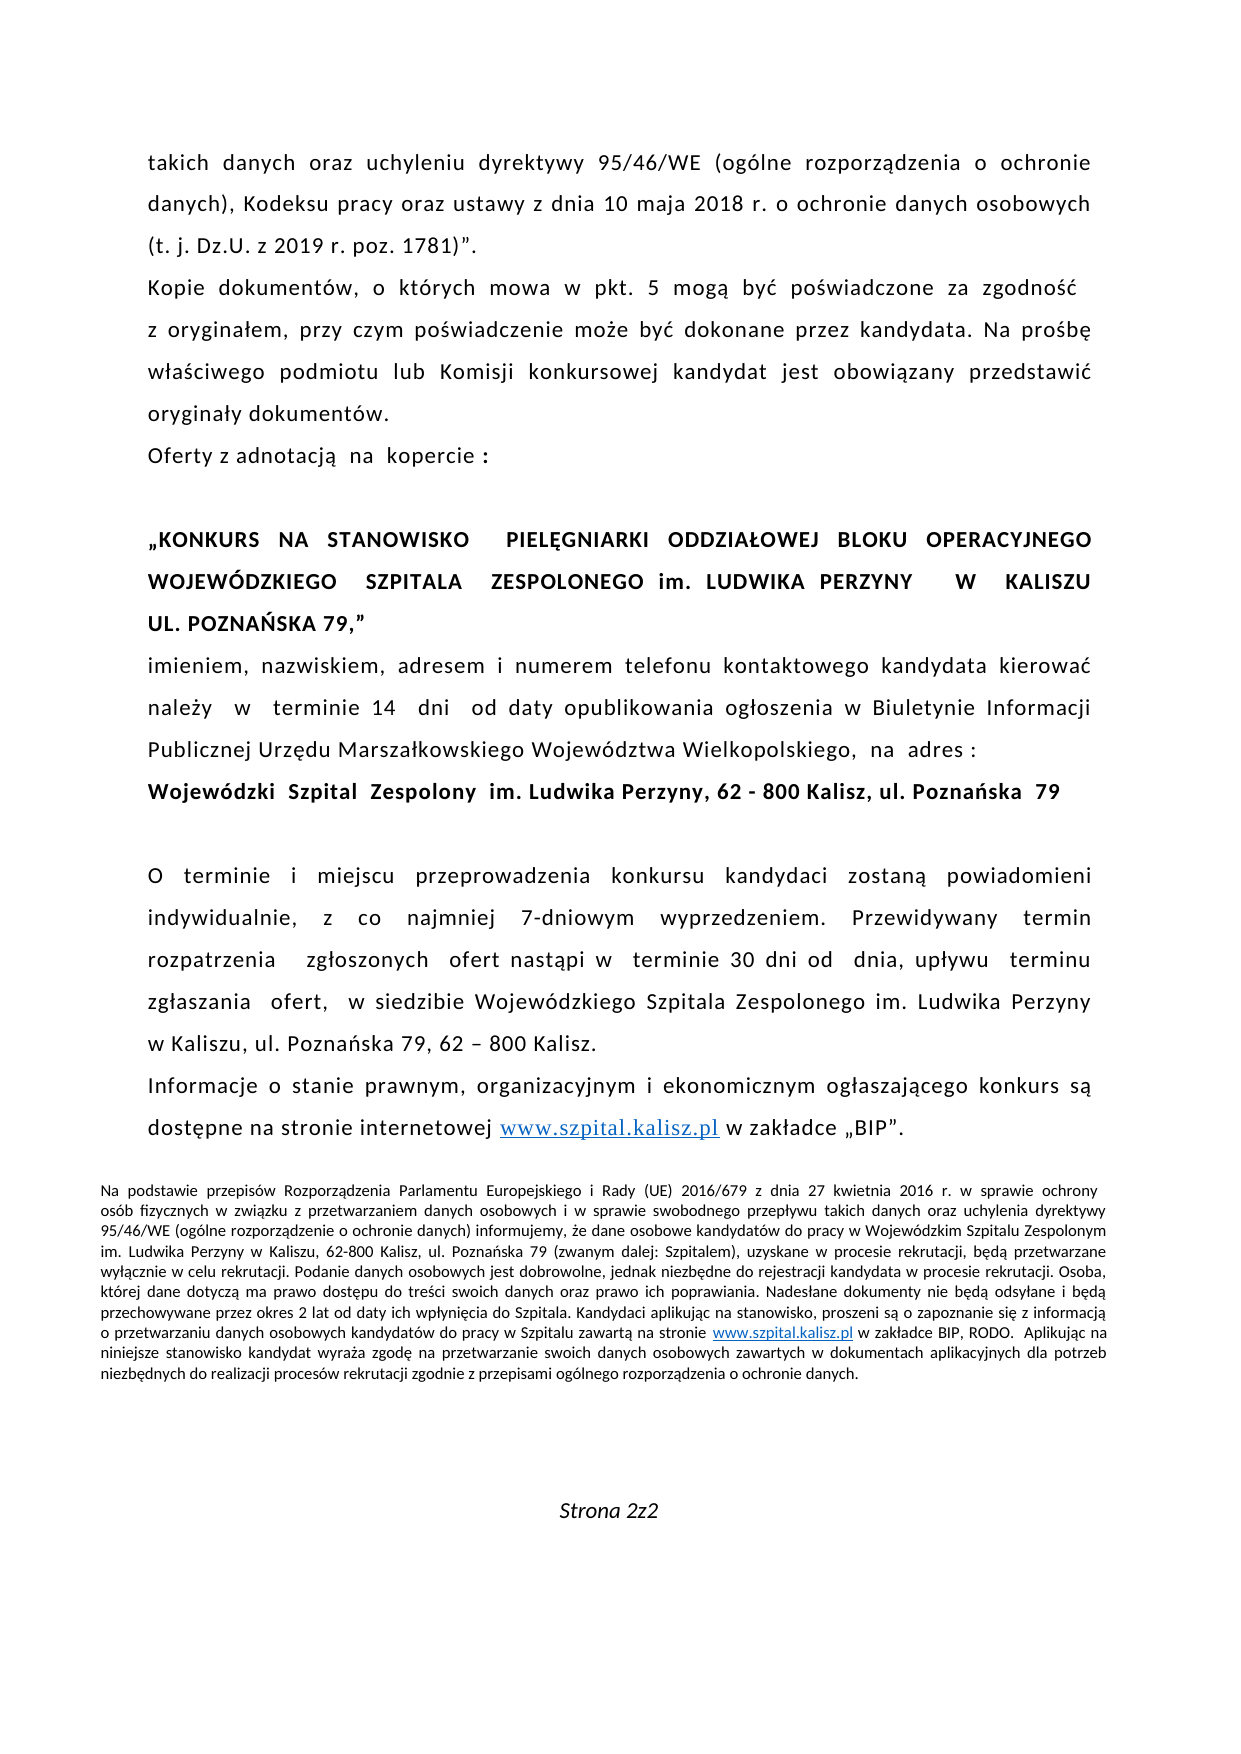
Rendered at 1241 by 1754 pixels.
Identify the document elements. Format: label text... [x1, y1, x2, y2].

text Wojewódzki Szpital Zespolony im. Ludwika Perzyny, 62 - 800 Kalisz, ul. Poznańska 79 [148, 777, 1093, 805]
text O terminie i miejscu przeprowadzenia konkursu kandydaci zostaną powiadomieni indywidualnie, z co najmniej 7-dniowym wyprzedzeniem. Przewidywany termin rozpatrzenia zgłoszonych ofert nastąpi w terminie 30 dni od dnia, upływu terminu zgłaszania ofert, w siedzibie Wojewódzkiego Szpitala Zespolonego im. Ludwika Perzyny w Kaliszu, ul. Poznańska 79, 62 – 800 Kalisz. [148, 861, 1093, 1057]
text Na podstawie przepisów Rozporządzenia Parlamentu Europejskiego i Rady (UE) 2016/679 z dnia 27 kwietnia 2016 r. w sprawie ochrony osób fizycznych w związku z przetwarzaniem danych osobowych i w sprawie swobodnego przepływu takich danych oraz uchylenia dyrektywy 95/46/WE (ogólne rozporządzenie o ochronie danych) informujemy, że dane osobowe kandydatów do pracy w Wojewódzkim Szpitalu Zespolonym im. Ludwika Perzyny w Kaliszu, 62-800 Kalisz, ul. Poznańska 79 (zwanym dalej: Szpitalem), uzyskane w procesie rekrutacji, będą przetwarzane wyłącznie w celu rekrutacji. Podanie danych osobowych jest dobrowolne, jednak niezbędne do rejestracji kandydata w procesie rekrutacji. Osoba, której dane dotyczą ma prawo dostępu do treści swoich danych oraz prawo ich poprawiania. Nadesłane dokumenty nie będą odsyłane i będą przechowywane przez okres 2 lat od daty ich wpłynięcia do Szpitala. Kandydaci aplikując na stanowisko, proszeni są o zapoznanie się z informacją o przetwarzaniu danych osobowych kandydatów do pracy w Szpitalu zawartą na stronie www.szpital.kalisz.pl w zakładce BIP, RODO. Aplikując na niniejsze stanowisko kandydat wyraża zgodę na przetwarzanie swoich danych osobowych zawartych w dokumentach aplikacyjnych dla potrzeb niezbędnych do realizacji procesów rekrutacji zgodnie z przepisami ogólnego rozporządzenia o ochronie danych. [100, 1180, 1108, 1383]
text Strona 2z2 [148, 1496, 1093, 1524]
text Kopie dokumentów, o których mowa w pkt. 5 mogą być poświadczone za zgodność z oryginałem, przy czym poświadczenie może być dokonane przez kandydata. Na prośbę właściwego podmiotu lub Komisji konkursowej kandydat jest obowiązany przedstawić oryginały dokumentów. [148, 273, 1093, 427]
text takich danych oraz uchyleniu dyrektywy 95/46/WE (ogólne rozporządzenia o ochronie danych), Kodeksu pracy oraz ustawy z dnia 10 maja 2018 r. o ochronie danych osobowych (t. j. Dz.U. z 2019 r. poz. 1781)”. [148, 148, 1093, 259]
text Informacje o stanie prawnym, organizacyjnym i ekonomicznym ogłaszającego konkurs są dostępne na stronie internetowej www.szpital.kalisz.pl w zakładce „BIP”. [148, 1071, 1093, 1141]
subtitle „KONKURS NA STANOWISKO PIELĘGNIARKI ODDZIAŁOWEJ BLOKU OPERACYJNEGO WOJEWÓDZKIEGO SZPITALA ZESPOLONEGO im. LUDWIKA PERZYNY W KALISZU UL. POZNAŃSKA 79,” [148, 483, 1093, 637]
text imieniem, nazwiskiem, adresem i numerem telefonu kontaktowego kandydata kierować należy w terminie 14 dni od daty opublikowania ogłoszenia w Biuletynie Informacji Publicznej Urzędu Marszałkowskiego Województwa Wielkopolskiego, na adres : [148, 651, 1093, 763]
text Oferty z adnotacją na kopercie : [148, 441, 1093, 469]
